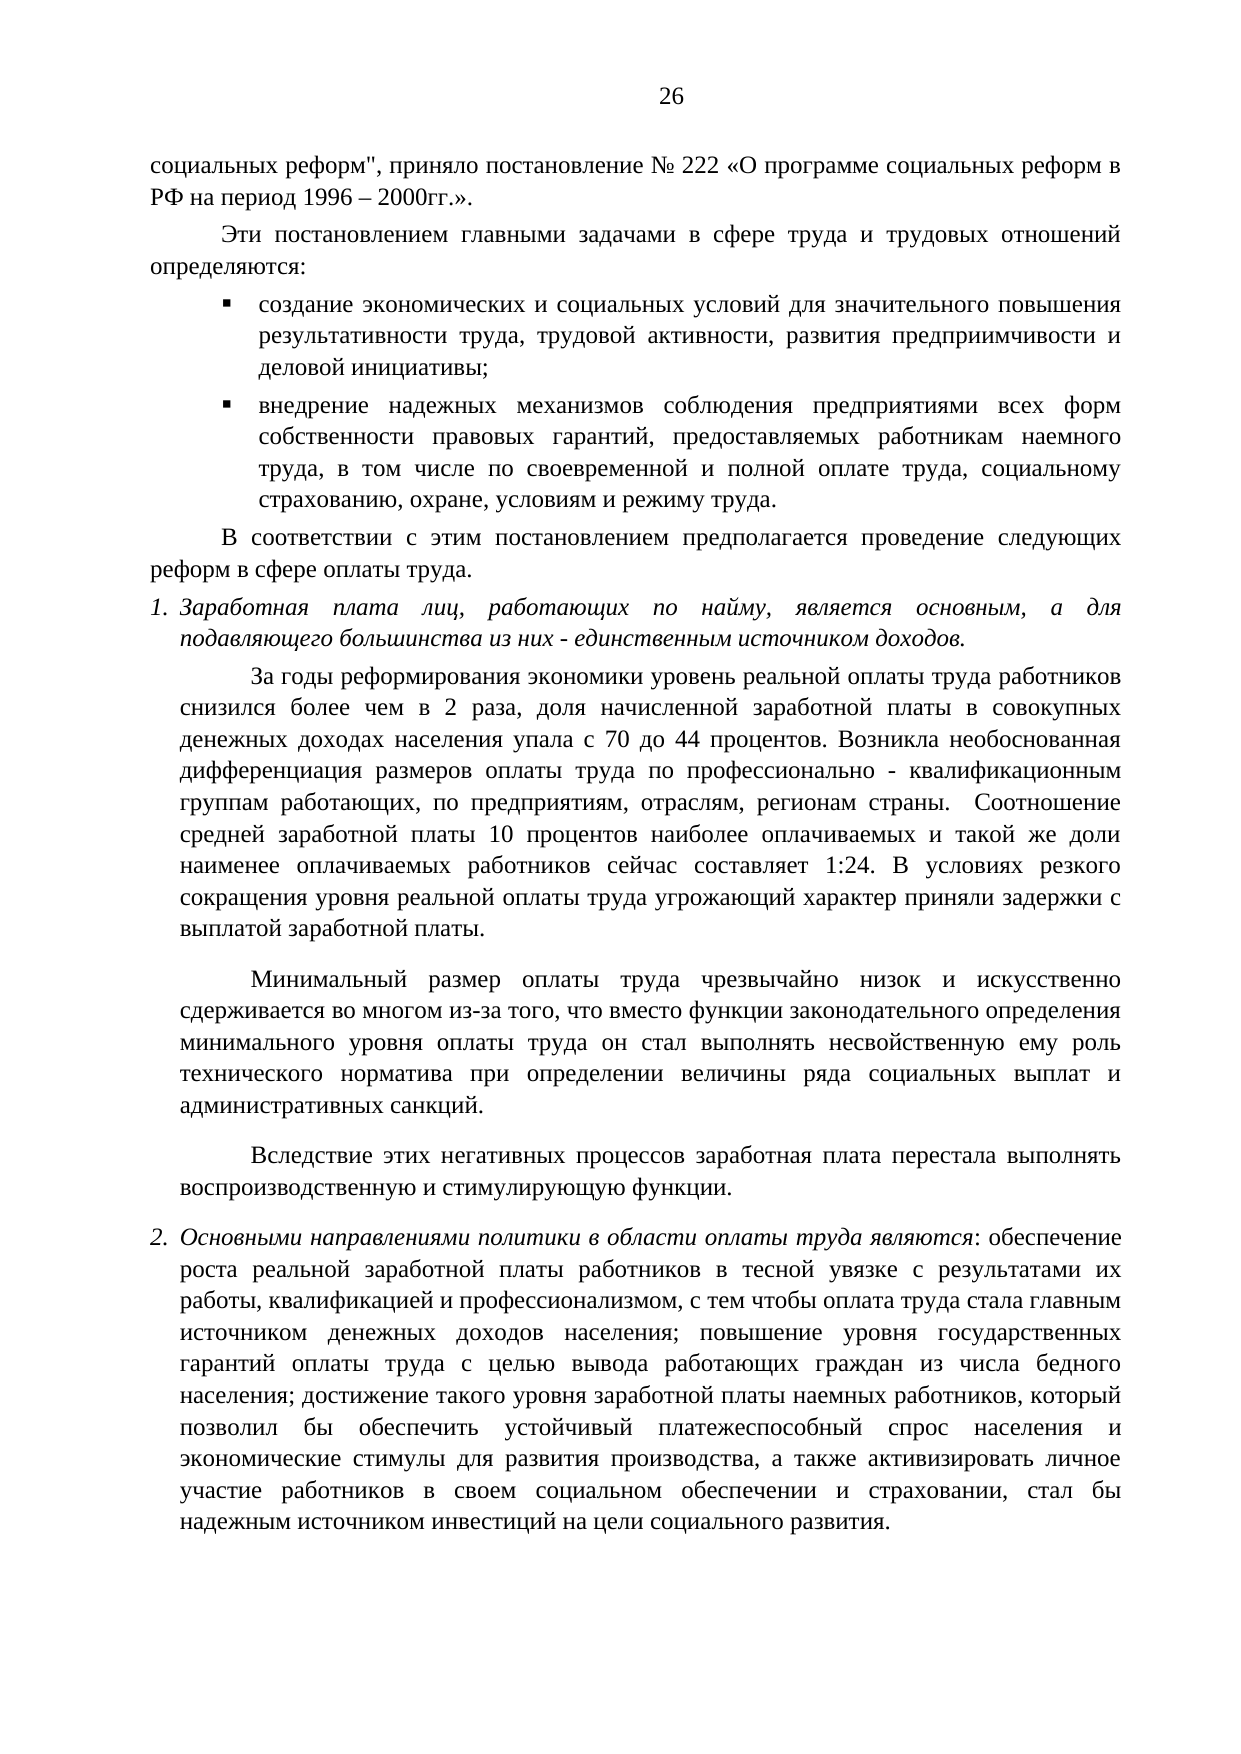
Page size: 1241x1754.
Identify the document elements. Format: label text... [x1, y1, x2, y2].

text В соответствии с этим постановлением предполагается проведение следующих реформ в сфере оплаты труда. [150, 522, 1122, 582]
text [150, 150, 1122, 210]
list За годы реформирования экономики уровень реальной оплаты труда работников снизился более чем в 2 раза, доля начисленной заработной платы в совокупных денежных доходах населения упала с 70 до 44 процентов. Возникла необоснованная дифференциация размеров оплаты труда по профессионально - квалификационным группам работающих, по предприятиям, отраслям, регионам страны. Соотношение средней заработной платы 10 процентов наиболее оплачиваемых и такой же доли наименее оплачиваемых работников сейчас составляет 1:24. В условиях резкого сокращения уровня реальной оплаты труда угрожающий характер приняли задержки с выплатой заработной платы. [179, 661, 1122, 942]
list Минимальный размер оплаты труда чрезвычайно низок и искусственно сдерживается во многом из-за того, что вместо функции законодательного определения минимального уровня оплаты труда он стал выполнять несвойственную ему роль технического норматива при определении величины ряда социальных выплат и административных санкций. [179, 964, 1122, 1119]
list внедрение надежных механизмов соблюдения предприятиями всех форм собственности правовых гарантий, предоставляемых работникам наемного труда, в том числе по своевременной и полной оплате труда, социальному страхованию, охране, условиям и режиму труда. [221, 390, 1122, 513]
text Эти постановлением главными задачами в сфере труда и трудовых отношений определяются: [150, 219, 1122, 280]
list 2. Основными направлениями политики в области оплаты труда являются: обеспечение роста реальной заработной платы работников в тесной увязке с результатами их работы, квалификацией и профессионализмом, с тем чтобы оплата труда стала главным источником денежных доходов населения; повышение уровня государственных гарантий оплаты труда с целью вывода работающих граждан из числа бедного населения; достижение такого уровня заработной платы наемных работников, который позволил бы обеспечить устойчивый платежеспособный спрос населения и экономические стимулы для развития производства, а также активизировать личное участие работников в своем социальном обеспечении и страховании, стал бы надежным источником инвестиций на цели социального развития. [150, 1222, 1122, 1535]
list 1. Заработная плата лиц, работающих по найму, является основным, а для подавляющего большинства из них - единственным источником доходов. [150, 592, 1122, 652]
list создание экономических и социальных условий для значительного повышения результативности труда, трудовой активности, развития предприимчивости и деловой инициативы; [221, 289, 1122, 381]
list Вследствие этих негативных процессов заработная плата перестала выполнять воспроизводственную и стимулирующую функции. [179, 1140, 1122, 1201]
